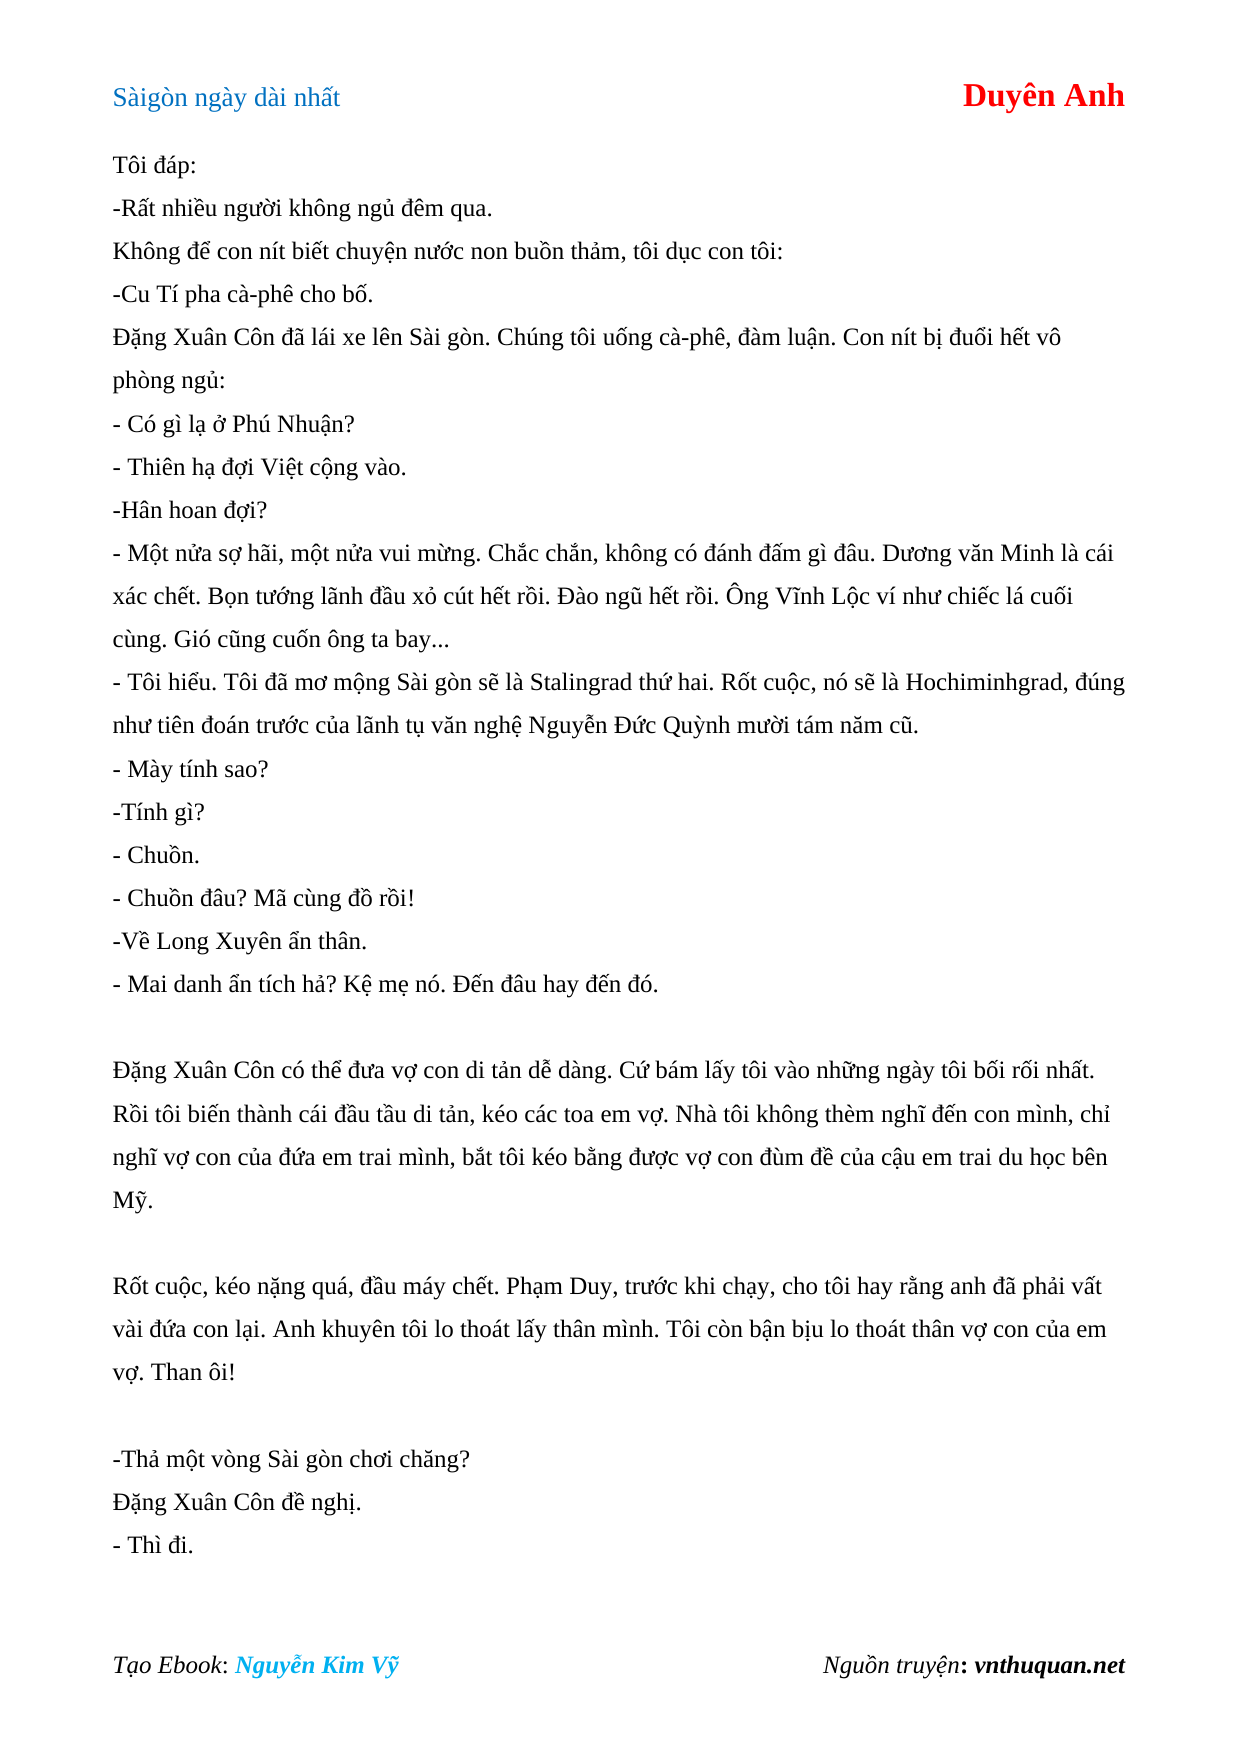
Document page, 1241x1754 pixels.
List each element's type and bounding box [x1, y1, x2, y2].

text [112, 150, 1128, 1602]
